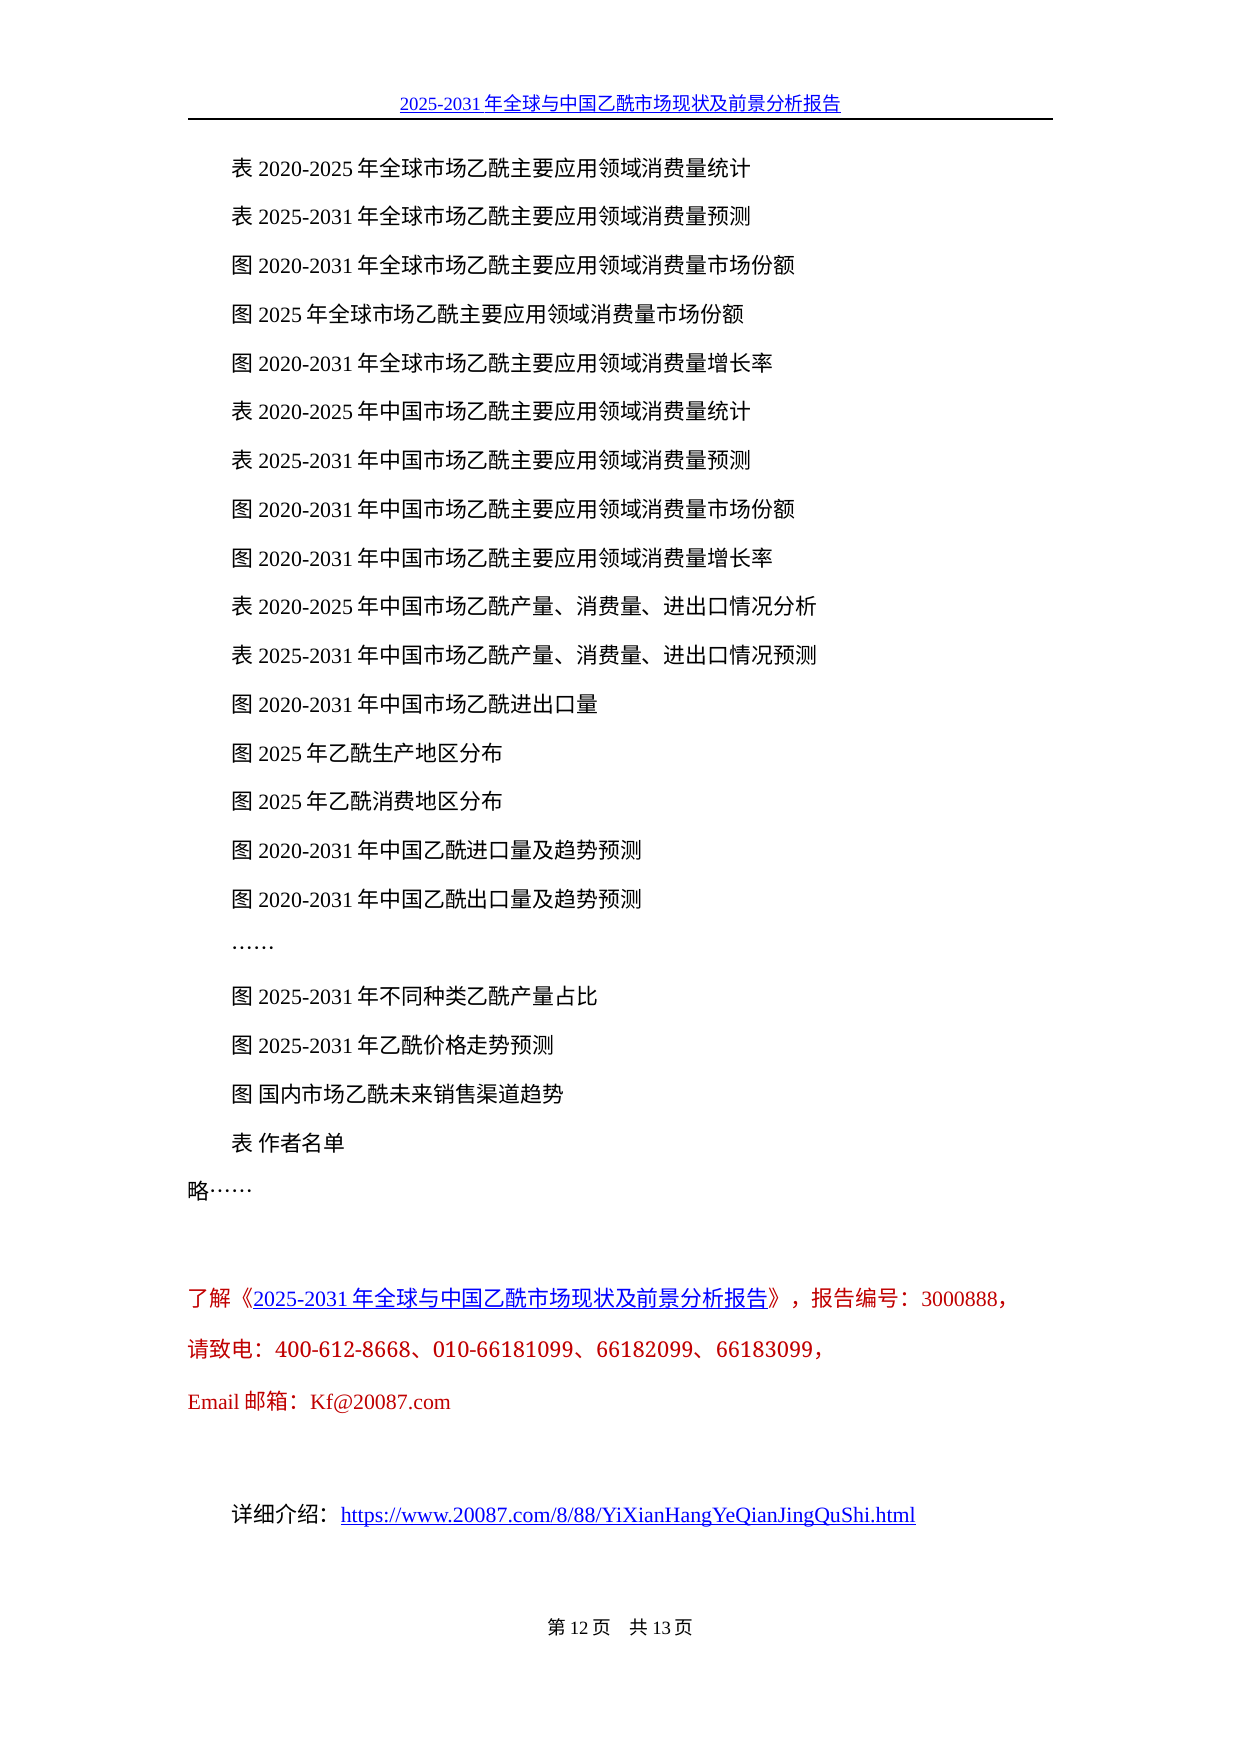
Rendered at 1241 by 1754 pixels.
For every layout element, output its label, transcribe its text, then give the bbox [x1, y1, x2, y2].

text 了解《2025-2031年全球与中国乙酰市场现状及前景分析报告》，报告编号：3000888， [187, 1280, 1053, 1313]
text 详细介绍：https://www.20087.com/8/88/YiXianHangYeQianJingQuShi.html [187, 1496, 1053, 1529]
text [187, 150, 1053, 1206]
text 请致电：400-612-8668、010-66181099、66182099、66183099， [187, 1332, 1053, 1364]
text Email邮箱：Kf@20087.com [187, 1383, 1053, 1416]
